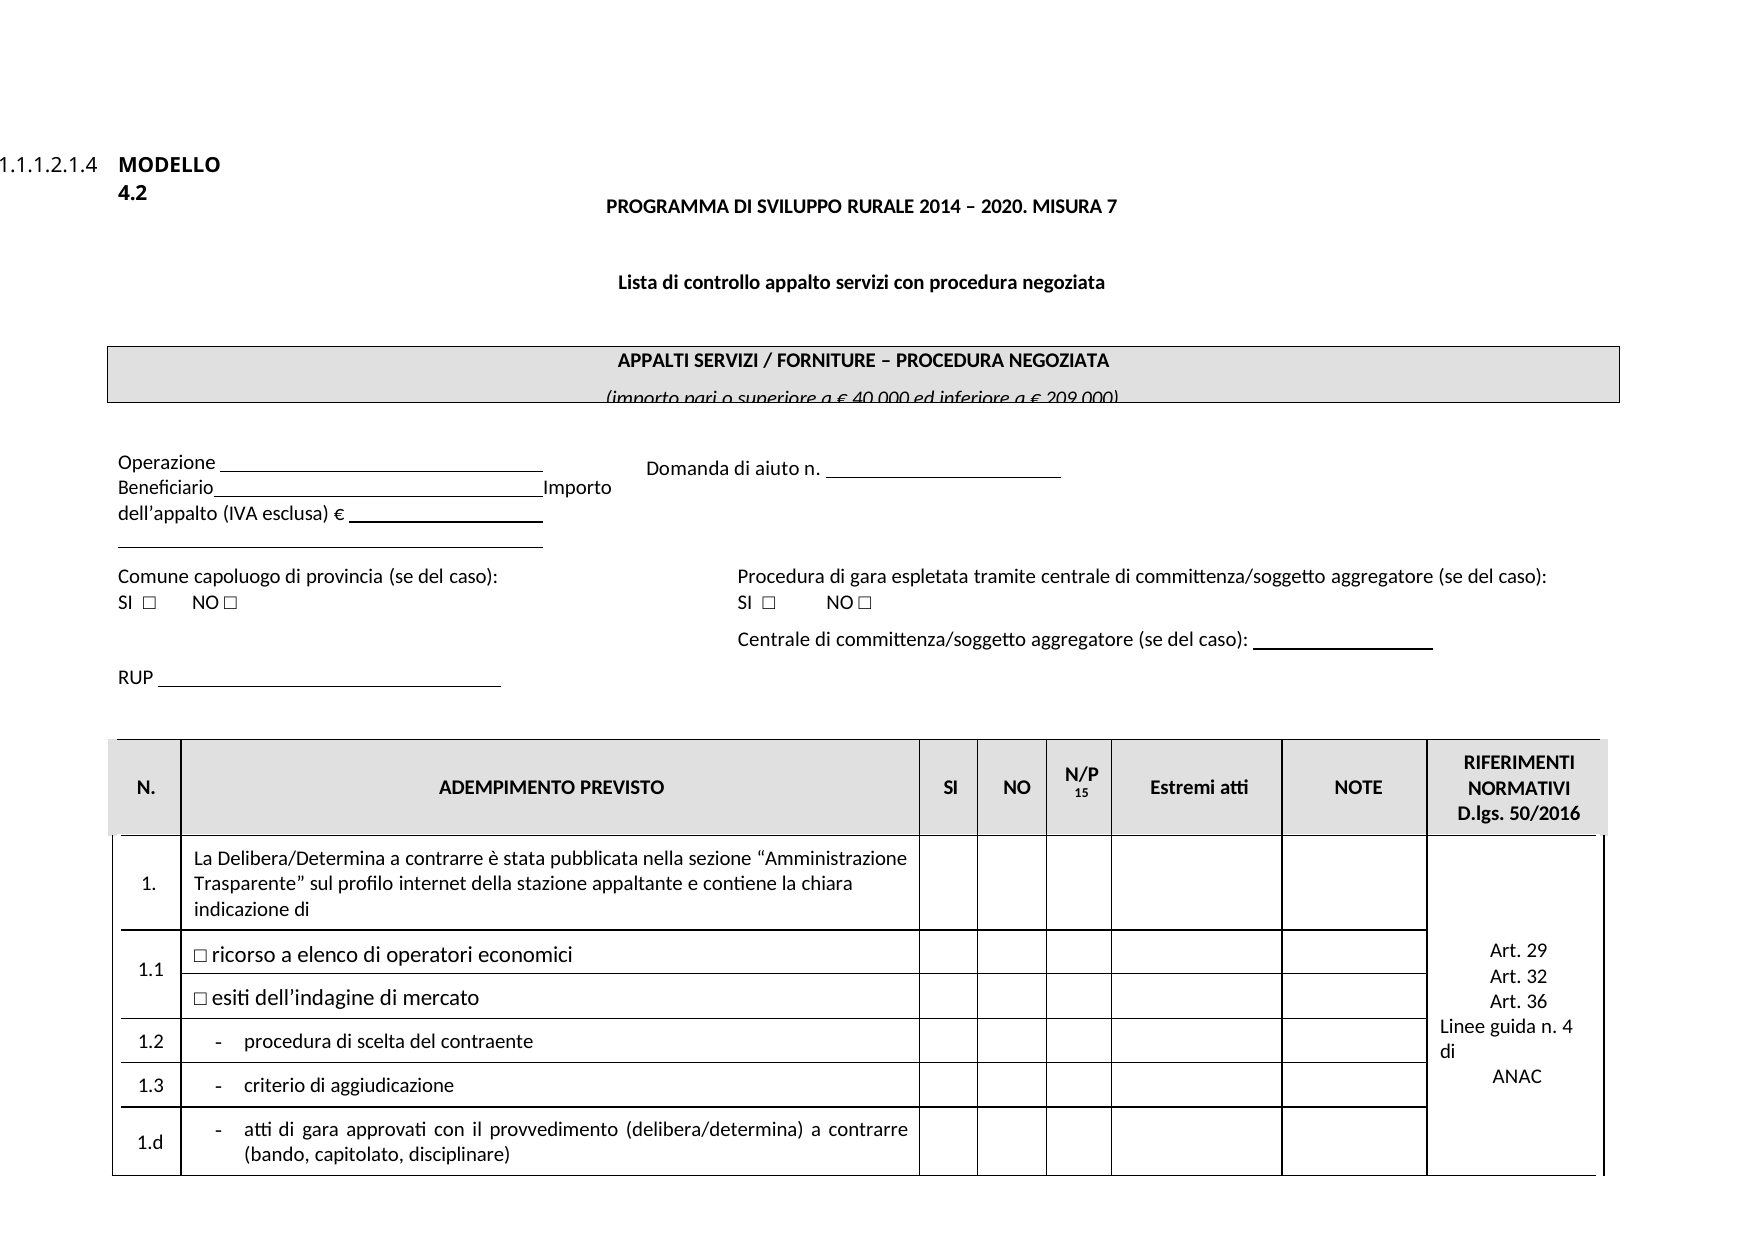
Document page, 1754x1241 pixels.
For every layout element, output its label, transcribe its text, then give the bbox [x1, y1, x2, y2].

table_cell [920, 974, 977, 1018]
table_cell [978, 836, 1046, 929]
table_header Estremi atti [1112, 740, 1281, 834]
table_cell 1.2 [113, 1018, 180, 1062]
table_cell Art. 29 Art. 32 Art. 36 Linee guida n. 4 di ANAC [1428, 835, 1603, 1175]
table_header N/P 15 [1047, 740, 1111, 834]
table_header NO [978, 740, 1046, 834]
table_header N. [117, 740, 180, 834]
table_cell [978, 1019, 1046, 1062]
table_cell [1112, 974, 1281, 1018]
table_cell - criterio di aggiudicazione [182, 1063, 919, 1106]
table_cell [1112, 1063, 1281, 1106]
table_cell [1283, 836, 1426, 929]
text Comune capoluogo di provincia (se del caso): Procedura di gara espletata tramite centrale di committenza/soggetto aggregatore (se del caso): SI □ NO □ SI □ NO □ [118, 563, 1554, 614]
table_cell [920, 1108, 977, 1175]
table_cell [1047, 931, 1111, 973]
table_cell [1283, 1063, 1426, 1106]
table_cell 1.d [113, 1106, 180, 1175]
table_cell [978, 931, 1046, 973]
table_cell [1283, 931, 1426, 973]
table_cell [920, 931, 977, 973]
table_cell [1112, 836, 1281, 929]
table_cell [1283, 1108, 1426, 1175]
subtitle MODELLO 4.2 [0, 150, 237, 207]
table_cell [1047, 836, 1111, 929]
table_header ADEMPIMENTO PREVISTO [182, 740, 919, 834]
table_cell [920, 1063, 977, 1106]
table_cell esiti dell’indagine di mercato [182, 974, 919, 1018]
table_cell [1283, 1019, 1426, 1062]
table_cell [1112, 931, 1281, 973]
text Operazione Beneficiario Importo dell’appalto (IVA esclusa) € [118, 449, 644, 551]
table_cell [1047, 1019, 1111, 1062]
table_cell [920, 836, 977, 929]
table_cell - procedura di scelta del contraente [182, 1019, 919, 1062]
text Lista di controllo appalto servizi con procedura negoziata [604, 269, 1119, 295]
text RUP [118, 664, 1629, 689]
table_header SI [920, 740, 977, 834]
table_cell - atti di gara approvati con il provvedimento (delibera/determina) a contrarre (bando, capitolato, disciplinare) [182, 1108, 919, 1175]
table_cell [920, 1019, 977, 1062]
table_cell ricorso a elenco di operatori economici [182, 931, 919, 973]
table_cell [1112, 1108, 1281, 1175]
table_cell [1283, 974, 1426, 1018]
text Domanda di aiuto n. [646, 455, 1629, 481]
table_cell [978, 974, 1046, 1018]
text PROGRAMMA DI SVILUPPO RURALE 2014 – 2020. MISURA 7 [604, 194, 1119, 219]
table_cell [1047, 974, 1111, 1018]
table_cell [1047, 1108, 1111, 1175]
table_cell 1. [113, 835, 180, 929]
table_header RIFERIMENTI NORMATIVI D.lgs. 50/2016 [1428, 740, 1600, 834]
text Centrale di committenza/soggetto aggregatore (se del caso): [738, 627, 1629, 652]
table_cell La Delibera/Determina a contrarre è stata pubblicata nella sezione “Amministrazione Trasparente” sul profilo internet della stazione appaltante e contiene la chiara indicazione di [182, 836, 919, 929]
table_cell [1047, 1063, 1111, 1106]
table_cell [1112, 1019, 1281, 1062]
table_cell 1.1 [113, 929, 180, 1018]
table_cell [978, 1108, 1046, 1175]
table_header NOTE [1283, 740, 1426, 834]
table_cell [978, 1063, 1046, 1106]
table_cell 1.3 [113, 1062, 180, 1106]
